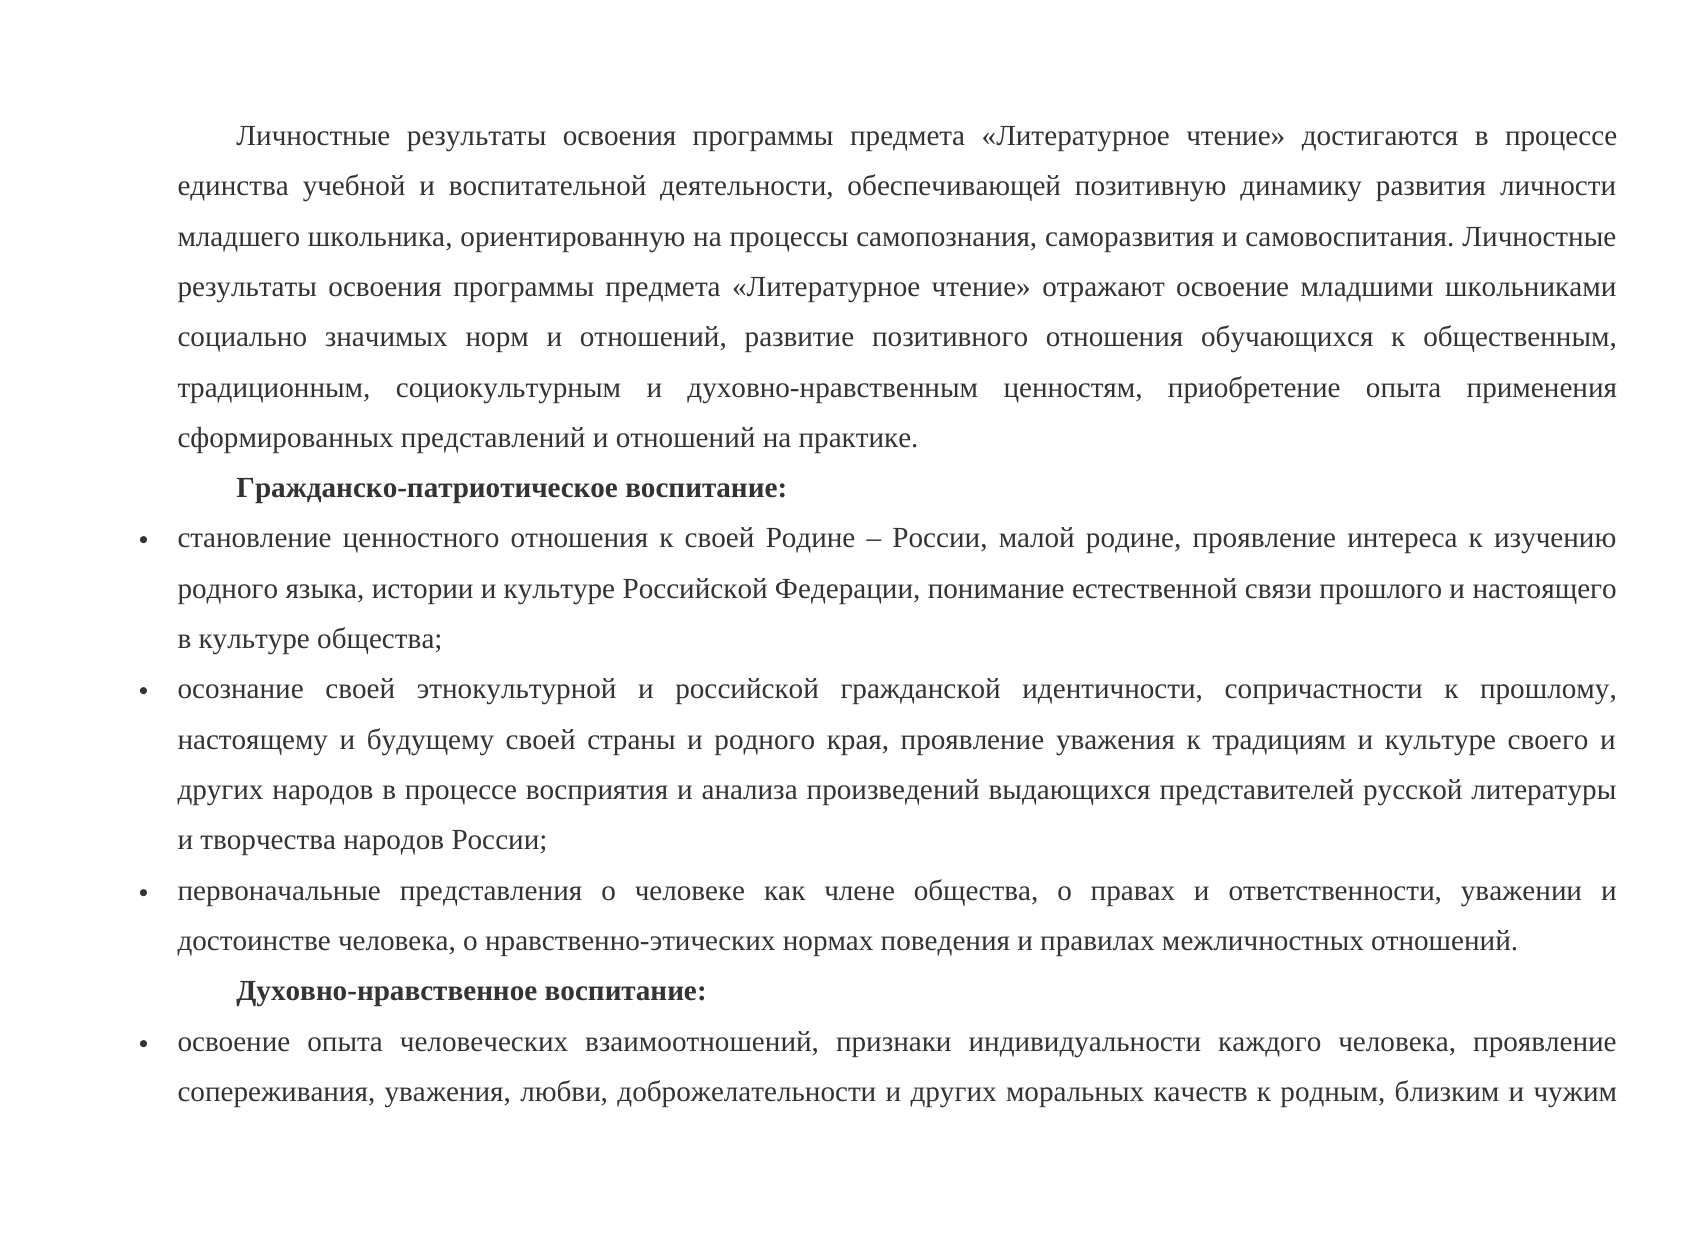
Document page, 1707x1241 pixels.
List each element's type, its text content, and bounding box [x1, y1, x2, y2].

list становление ценностного отношения к своей Родине – России, малой родине, проявление интереса к изучению родного языка, истории и культуре Российской Федерации, понимание естественной связи прошлого и настоящего в культуре общества; [140, 521, 1618, 655]
text Личностные результаты освоения программы предмета «Литературное чтение» достигаются в процессе единства учебной и воспитательной деятельности, обеспечивающей позитивную динамику развития личности младшего школьника, ориентированную на процессы самопознания, саморазвития и самовоспитания. Личностные результаты освоения программы предмета «Литературное чтение» отражают освоение младшими школьниками социально значимых норм и отношений, развитие позитивного отношения обучающихся к общественным, традиционным, социокультурным и духовно-нравственным ценностям, приобретение опыта применения сформированных представлений и отношений на практике. [177, 118, 1618, 453]
text Гражданско-патриотическое воспитание: [177, 470, 1618, 504]
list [140, 1024, 1618, 1108]
list первоначальные представления о человеке как члене общества, о правах и ответственности, уважении и достоинстве человека, о нравственно-этических нормах поведения и правилах межличностных отношений. [140, 873, 1618, 957]
list осознание своей этнокультурной и российской гражданской идентичности, сопричастности к прошлому, настоящему и будущему своей страны и родного края, проявление уважения к традициям и культуре своего и других народов в процессе восприятия и анализа произведений выдающихся представителей русской литературы и творчества народов России; [140, 672, 1618, 856]
text Духовно-нравственное воспитание: [177, 973, 1618, 1007]
